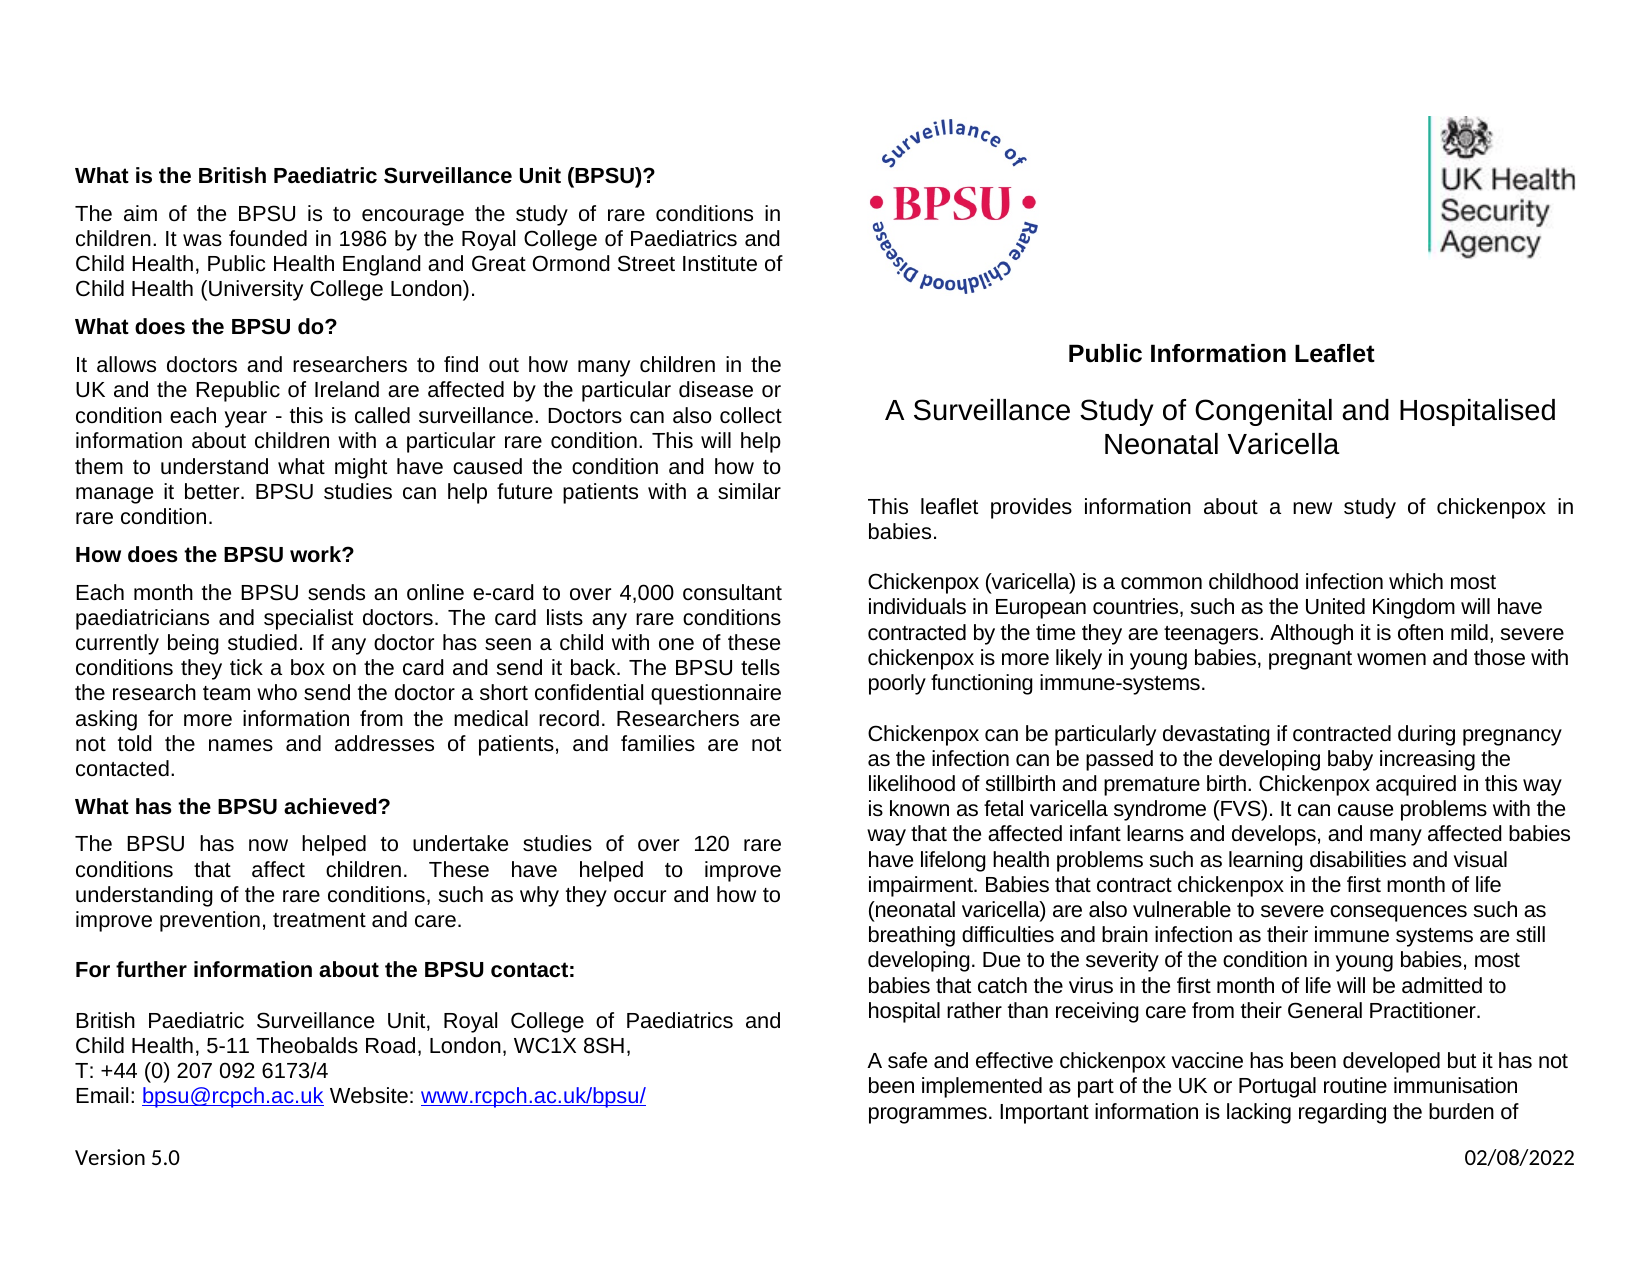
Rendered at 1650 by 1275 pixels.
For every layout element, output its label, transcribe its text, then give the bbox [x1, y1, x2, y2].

text What does the BPSU do? [75, 314, 783, 339]
text This leaflet provides information about a new study of chickenpox in babies. [867, 494, 1575, 544]
text Each month the BPSU sends an online e-card to over 4,000 consultant paediatricians and specialist doctors. The card lists any rare conditions currently being studied. If any doctor has seen a child with one of these conditions they tick a box on the card and send it back. The BPSU tells the research team who send the doctor a short confidential questionnaire asking for more information from the medical record. Researchers are not told the names and addresses of patients, and families are not contacted. [75, 579, 783, 781]
text The BPSU has now helped to undertake studies of over 120 rare conditions that affect children. These have helped to improve understanding of the rare conditions, such as why they occur and how to improve prevention, treatment and care. [75, 831, 783, 932]
text Chickenpox (varicella) is a common childhood infection which most individuals in European countries, such as the United Kingdom will have contracted by the time they are teenagers. Although it is often mild, severe chickenpox is more likely in young babies, pregnant women and those with poorly functioning immune-systems. [867, 569, 1575, 695]
text Chickenpox can be particularly devastating if contracted during pregnancy as the infection can be passed to the developing baby increasing the likelihood of stillbirth and premature birth. Chickenpox acquired in this way is known as fetal varicella syndrome (FVS). It can cause problems with the way that the affected infant learns and develops, and many affected babies have lifelong health problems such as learning disabilities and visual impairment. Babies that contract chickenpox in the first month of life (neonatal varicella) are also vulnerable to severe consequences such as breathing difficulties and brain infection as their immune systems are still developing. Due to the severity of the condition in young babies, most babies that catch the virus in the first month of life will be admitted to hospital rather than receiving care from their General Practitioner. [867, 720, 1575, 1023]
text What is the British Paediatric Surveillance Unit (BPSU)? [75, 163, 783, 188]
picture [867, 117, 1040, 296]
text Email: bpsu@rcpch.ac.uk Website: www.rcpch.ac.uk/bpsu/ [75, 1083, 783, 1108]
text What has the BPSU achieved? [75, 794, 783, 819]
picture [1428, 116, 1575, 260]
text A Surveillance Study of Congenital and Hospitalised Neonatal Varicella [867, 393, 1575, 460]
text How does the BPSU work? [75, 542, 783, 567]
text T: +44 (0) 207 092 6173/4 [75, 1058, 783, 1083]
text British Paediatric Surveillance Unit, Royal College of Paediatrics and Child Health, 5-11 Theobalds Road, London, WC1X 8SH, [75, 1008, 783, 1058]
text It allows doctors and researchers to find out how many children in the UK and the Republic of Ireland are affected by the particular disease or condition each year ‐ this is called surveillance. Doctors can also collect information about children with a particular rare condition. This will help them to understand what might have caused the condition and how to manage it better. BPSU studies can help future patients with a similar rare condition. [75, 352, 783, 529]
text The aim of the BPSU is to encourage the study of rare conditions in children. It was founded in 1986 by the Royal College of Paediatrics and Child Health, Public Health England and Great Ormond Street Institute of Child Health (University College London). [75, 201, 783, 301]
text For further information about the BPSU contact: [75, 957, 783, 983]
text Public Information Leaflet [867, 339, 1575, 368]
